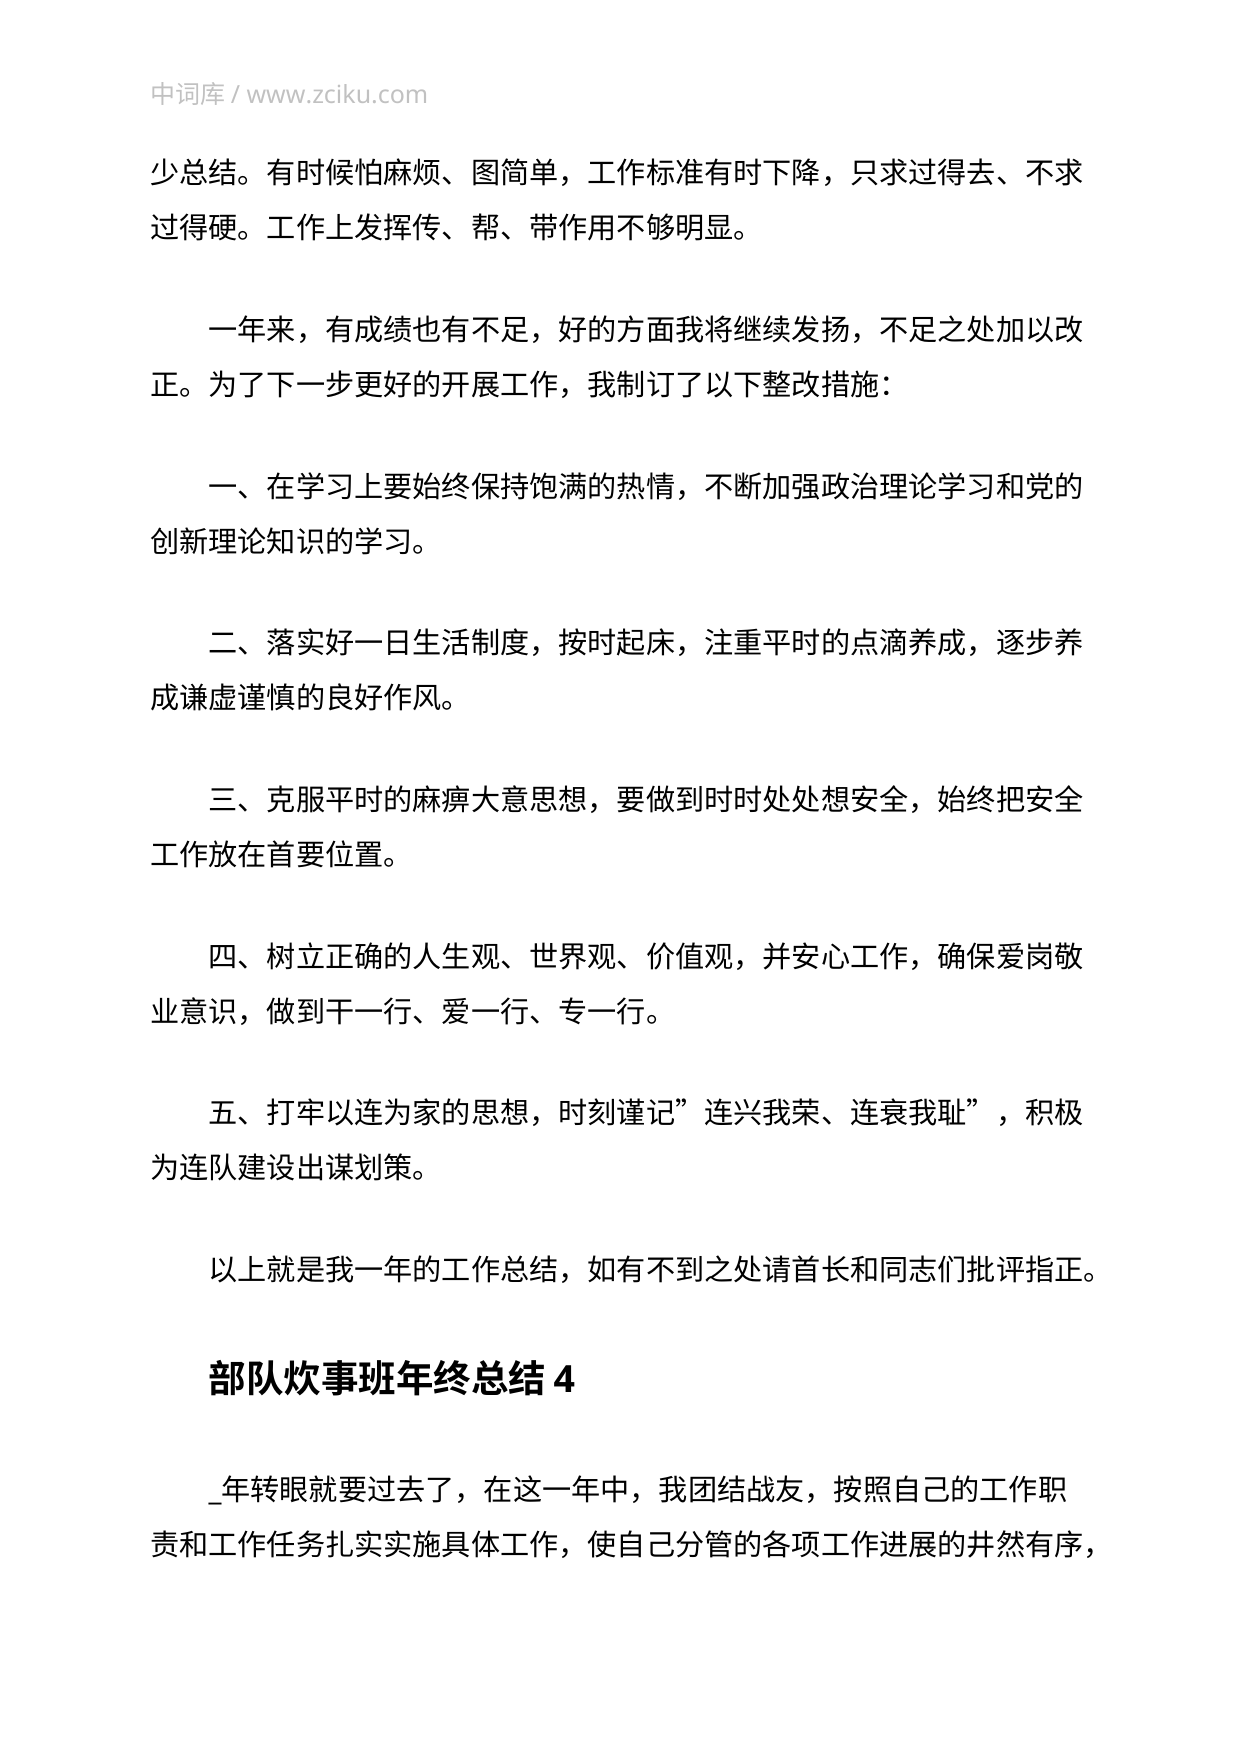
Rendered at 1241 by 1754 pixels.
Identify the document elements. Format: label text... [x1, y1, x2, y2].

text 部队炊事班年终总结4 [150, 1348, 1090, 1403]
text 四、树立正确的人生观、世界观、价值观，并安心工作，确保爱岗敬业意识，做到干一行、爱一行、专一行。 [150, 933, 1090, 1031]
text 一年来，有成绩也有不足，好的方面我将继续发扬，不足之处加以改正。为了下一步更好的开展工作，我制订了以下整改措施： [150, 307, 1090, 404]
text 五、打牢以连为家的思想，时刻谨记”连兴我荣、连衰我耻”，积极为连队建设出谋划策。 [150, 1090, 1090, 1187]
text 以上就是我一年的工作总结，如有不到之处请首长和同志们批评指正。 [150, 1247, 1090, 1289]
text 二、落实好一日生活制度，按时起床，注重平时的点滴养成，逐步养成谦虚谨慎的良好作风。 [150, 620, 1090, 717]
text 一、在学习上要始终保持饱满的热情，不断加强政治理论学习和党的创新理论知识的学习。 [150, 463, 1090, 561]
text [150, 1466, 1090, 1563]
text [150, 150, 1090, 247]
text 三、克服平时的麻痹大意思想，要做到时时处处想安全，始终把安全工作放在首要位置。 [150, 777, 1090, 874]
